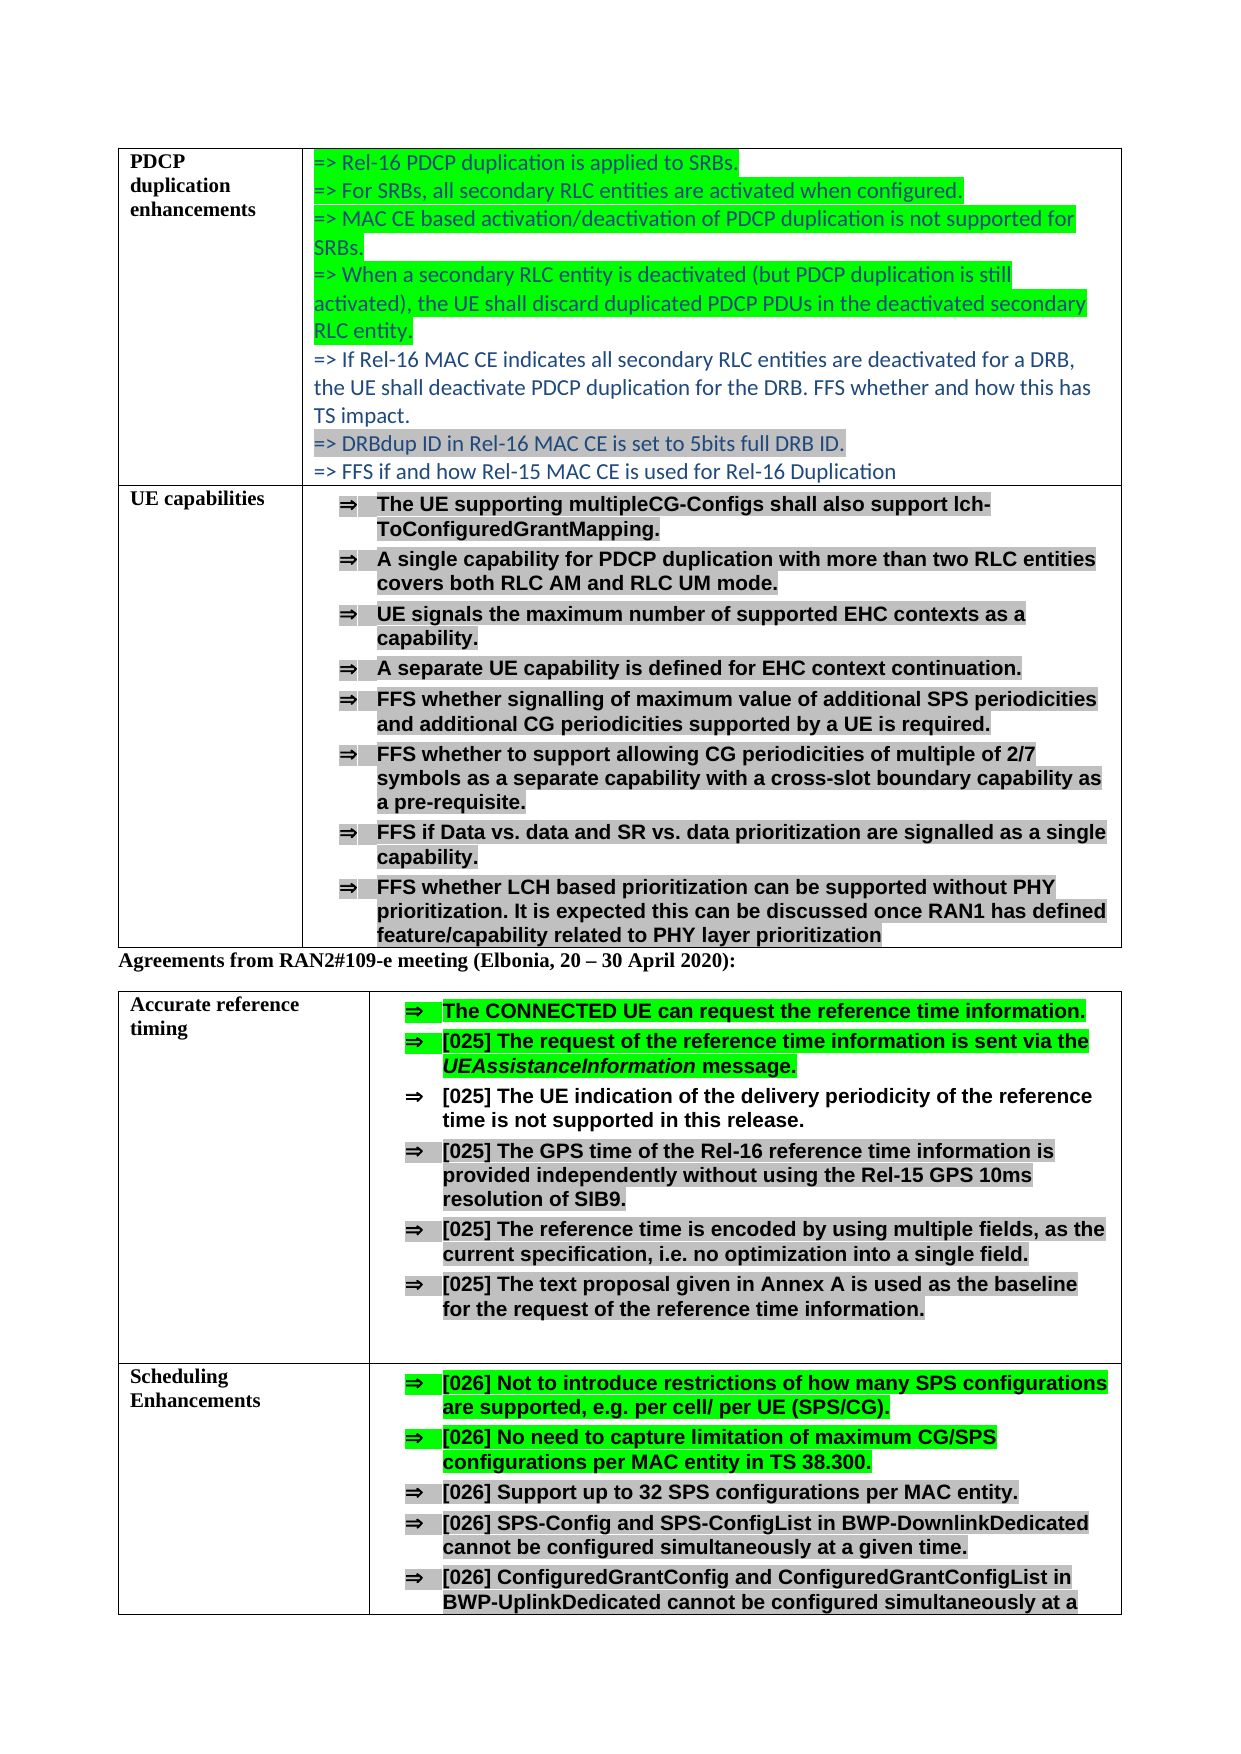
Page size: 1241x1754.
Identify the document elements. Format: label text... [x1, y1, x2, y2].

text Agreements from RAN2#109-e meeting (Elbonia, 20 – 30 April 2020): [118, 948, 1122, 972]
table_cell The UE supporting multipleCG-Configs shall also support lch-ToConfiguredGrantMapping. A single capability for PDCP duplication with more than two RLC entities covers both RLC AM and RLC UM mode. UE signals the maximum number of supported EHC contexts as a capability. A separate UE capability is defined for EHC context continuation. FFS whether signalling of maximum value of additional SPS periodicities and additional CG periodicities supported by a UE is required. FFS whether to support allowing CG periodicities of multiple of 2/7 symbols as a separate capability with a cross-slot boundary capability as a pre-requisite. FFS if Data vs. data and SR vs. data prioritization are signalled as a single capability. FFS whether LCH based prioritization can be supported without PHY prioritization. It is expected this can be discussed once RAN1 has defined feature/capability related to PHY layer prioritization [303, 486, 1121, 947]
table_cell UE capabilities [119, 486, 302, 947]
table_header Accurate reference timing [119, 992, 369, 1363]
table_cell => Rel-16 PDCP duplication is applied to SRBs. => For SRBs, all secondary RLC entities are activated when configured. => MAC CE based activation/deactivation of PDCP duplication is not supported for SRBs. => When a secondary RLC entity is deactivated (but PDCP duplication is still activated), the UE shall discard duplicated PDCP PDUs in the deactivated secondary RLC entity. => If Rel-16 MAC CE indicates all secondary RLC entities are deactivated for a DRB, the UE shall deactivate PDCP duplication for the DRB. FFS whether and how this has TS impact. => DRBdup ID in Rel-16 MAC CE is set to 5bits full DRB ID. => FFS if and how Rel-15 MAC CE is used for Rel-16 Duplication [303, 149, 1121, 485]
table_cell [370, 1364, 1121, 1614]
table_header The CONNECTED UE can request the reference time information. [025] The request of the reference time information is sent via the UEAssistanceInformation message. [025] The UE indication of the delivery periodicity of the reference time is not supported in this release. [025] The GPS time of the Rel-16 reference time information is provided independently without using the Rel-15 GPS 10ms resolution of SIB9. [025] The reference time is encoded by using multiple fields, as the current specification, i.e. no optimization into a single field. [025] The text proposal given in Annex A is used as the baseline for the request of the reference time information. [370, 992, 1121, 1363]
table_cell PDCP duplication enhancements [119, 149, 302, 485]
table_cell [119, 1364, 369, 1614]
